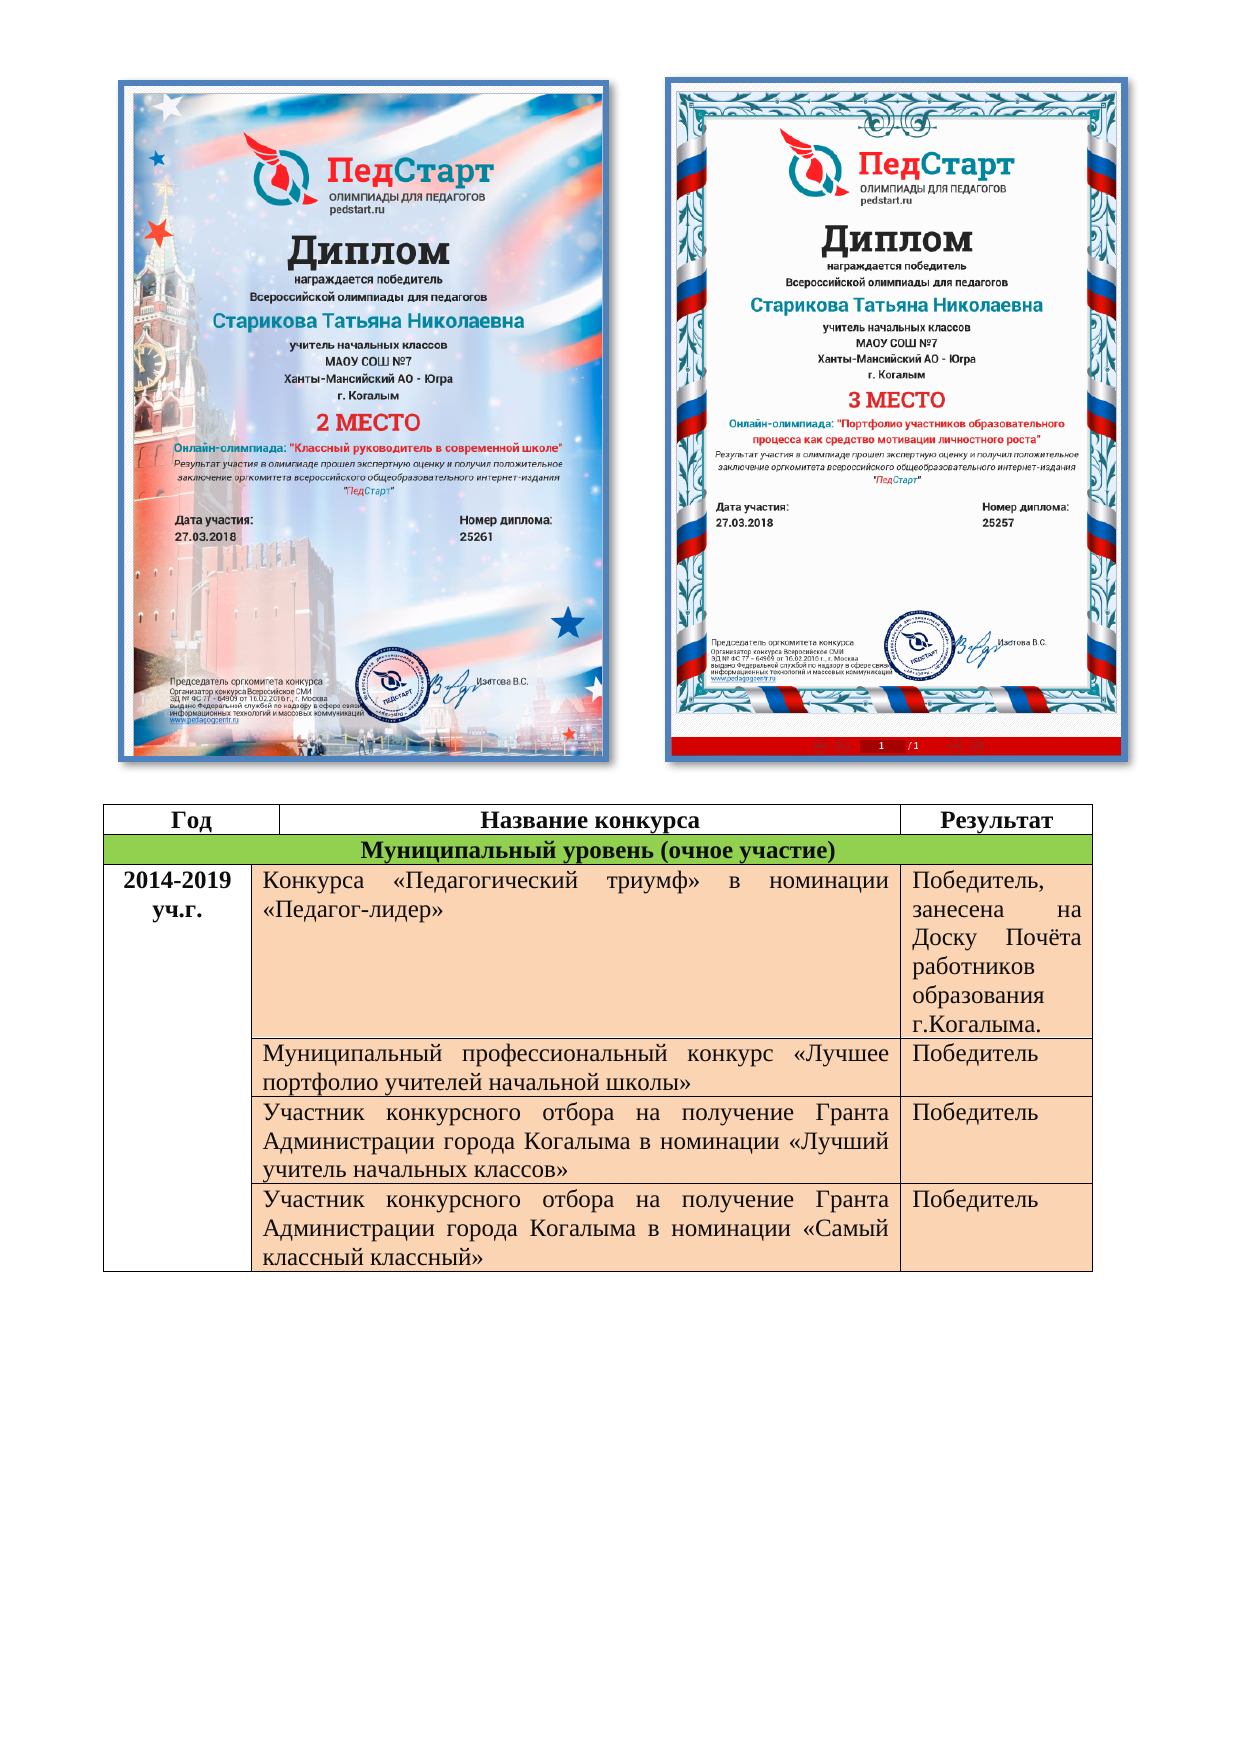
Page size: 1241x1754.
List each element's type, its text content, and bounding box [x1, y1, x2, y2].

table_cell Муниципальный уровень (очное участие) [104, 835, 1092, 864]
table_cell Конкурса «Педагогический триумф» в номинации «Педагог-лидер» [252, 865, 900, 1037]
table_header Результат [901, 805, 1092, 834]
picture [124, 86, 603, 756]
table_header Год [104, 805, 279, 834]
table_cell Муниципальный профессиональный конкурс «Лучшее портфолио учителей начальной школы» [252, 1039, 900, 1096]
table_cell Победитель [901, 1097, 1092, 1183]
table_cell 2014-2019 уч.г. [104, 865, 251, 1271]
table_cell Участник конкурсного отбора на получение Гранта Администрации города Когалыма в номинации «Лучший учитель начальных классов» [252, 1097, 900, 1183]
table_cell Участник конкурсного отбора на получение Гранта Администрации города Когалыма в номинации «Самый классный классный» [252, 1184, 900, 1271]
table_cell Победитель [901, 1184, 1092, 1271]
table_cell Победитель, занесена на Доску Почёта работников образования г.Когалыма. [901, 865, 1092, 1037]
table_header Название конкурса [280, 805, 900, 834]
table_cell Победитель [901, 1039, 1092, 1096]
picture [599, 310, 603, 326]
picture [671, 83, 1121, 756]
